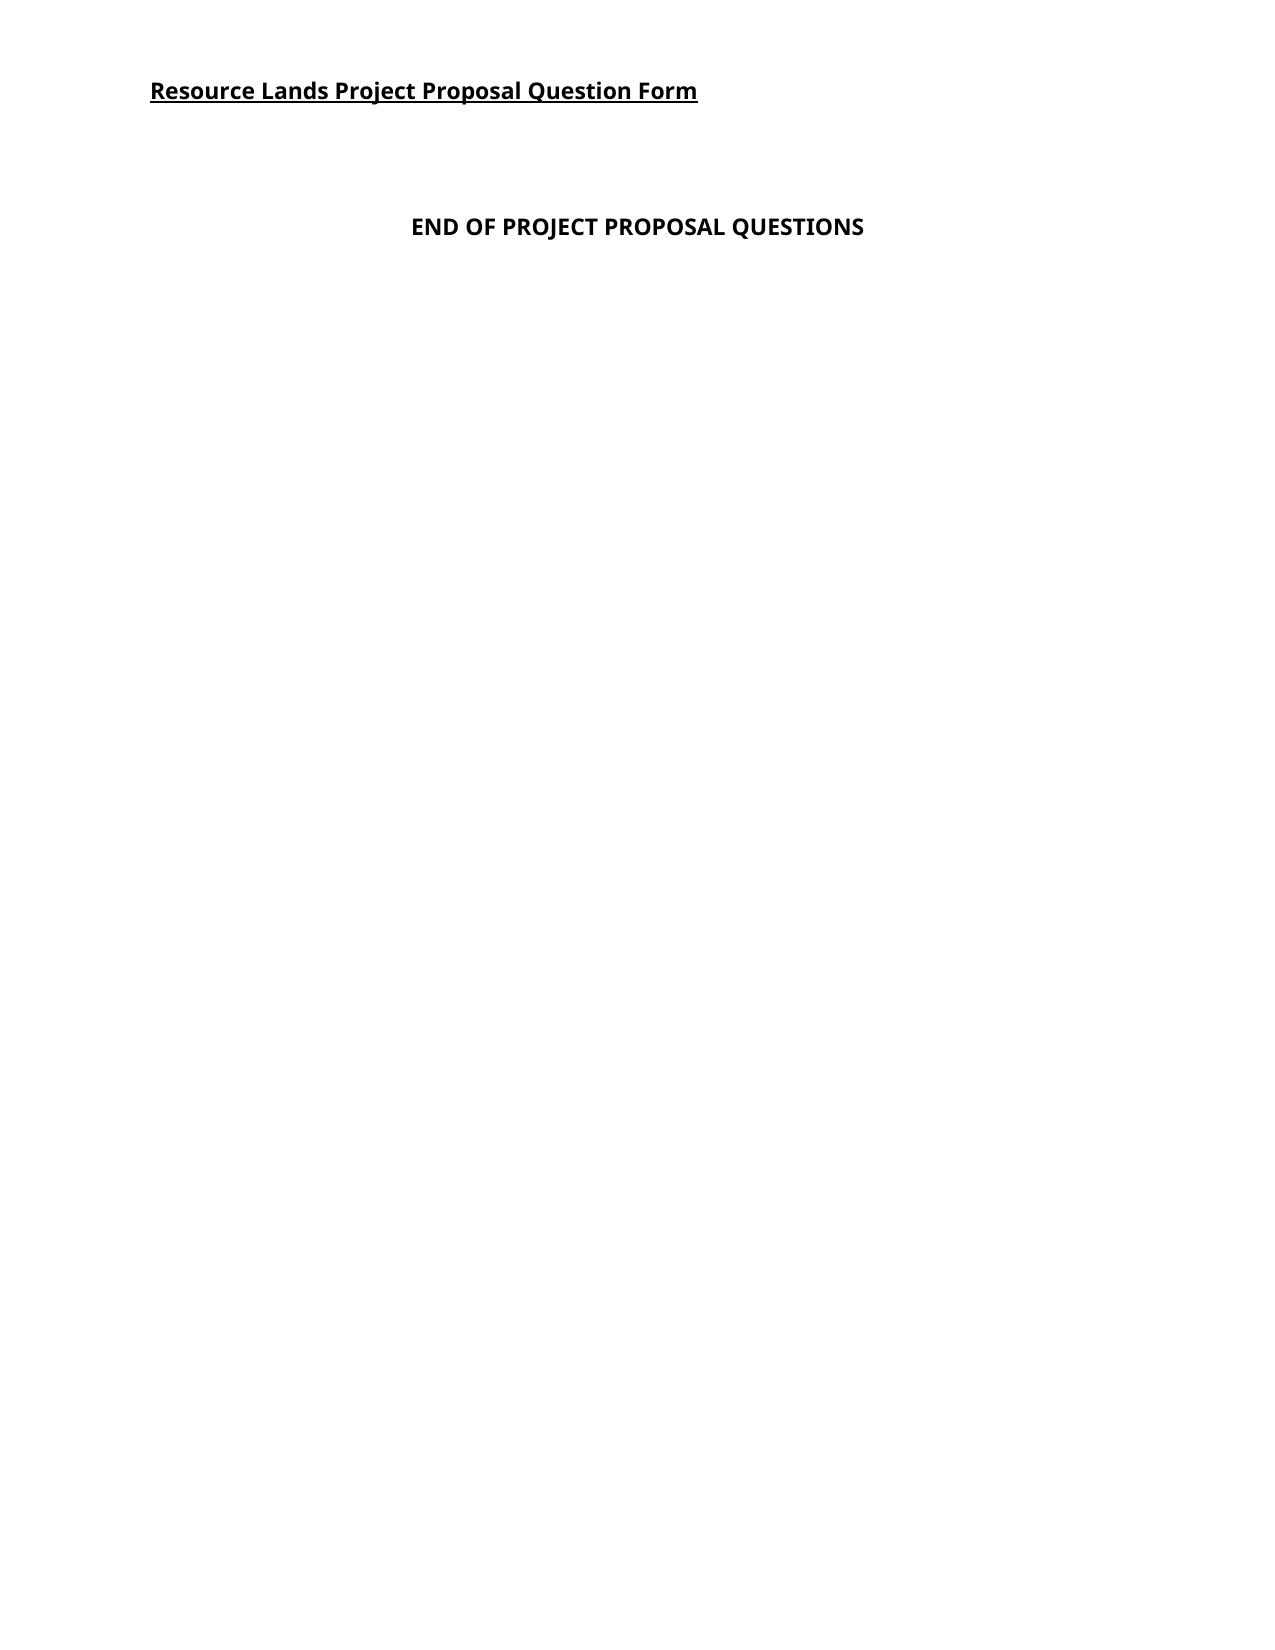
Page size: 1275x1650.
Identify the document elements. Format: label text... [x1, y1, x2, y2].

text END OF PROJECT PROPOSAL QUESTIONS [150, 210, 1125, 242]
